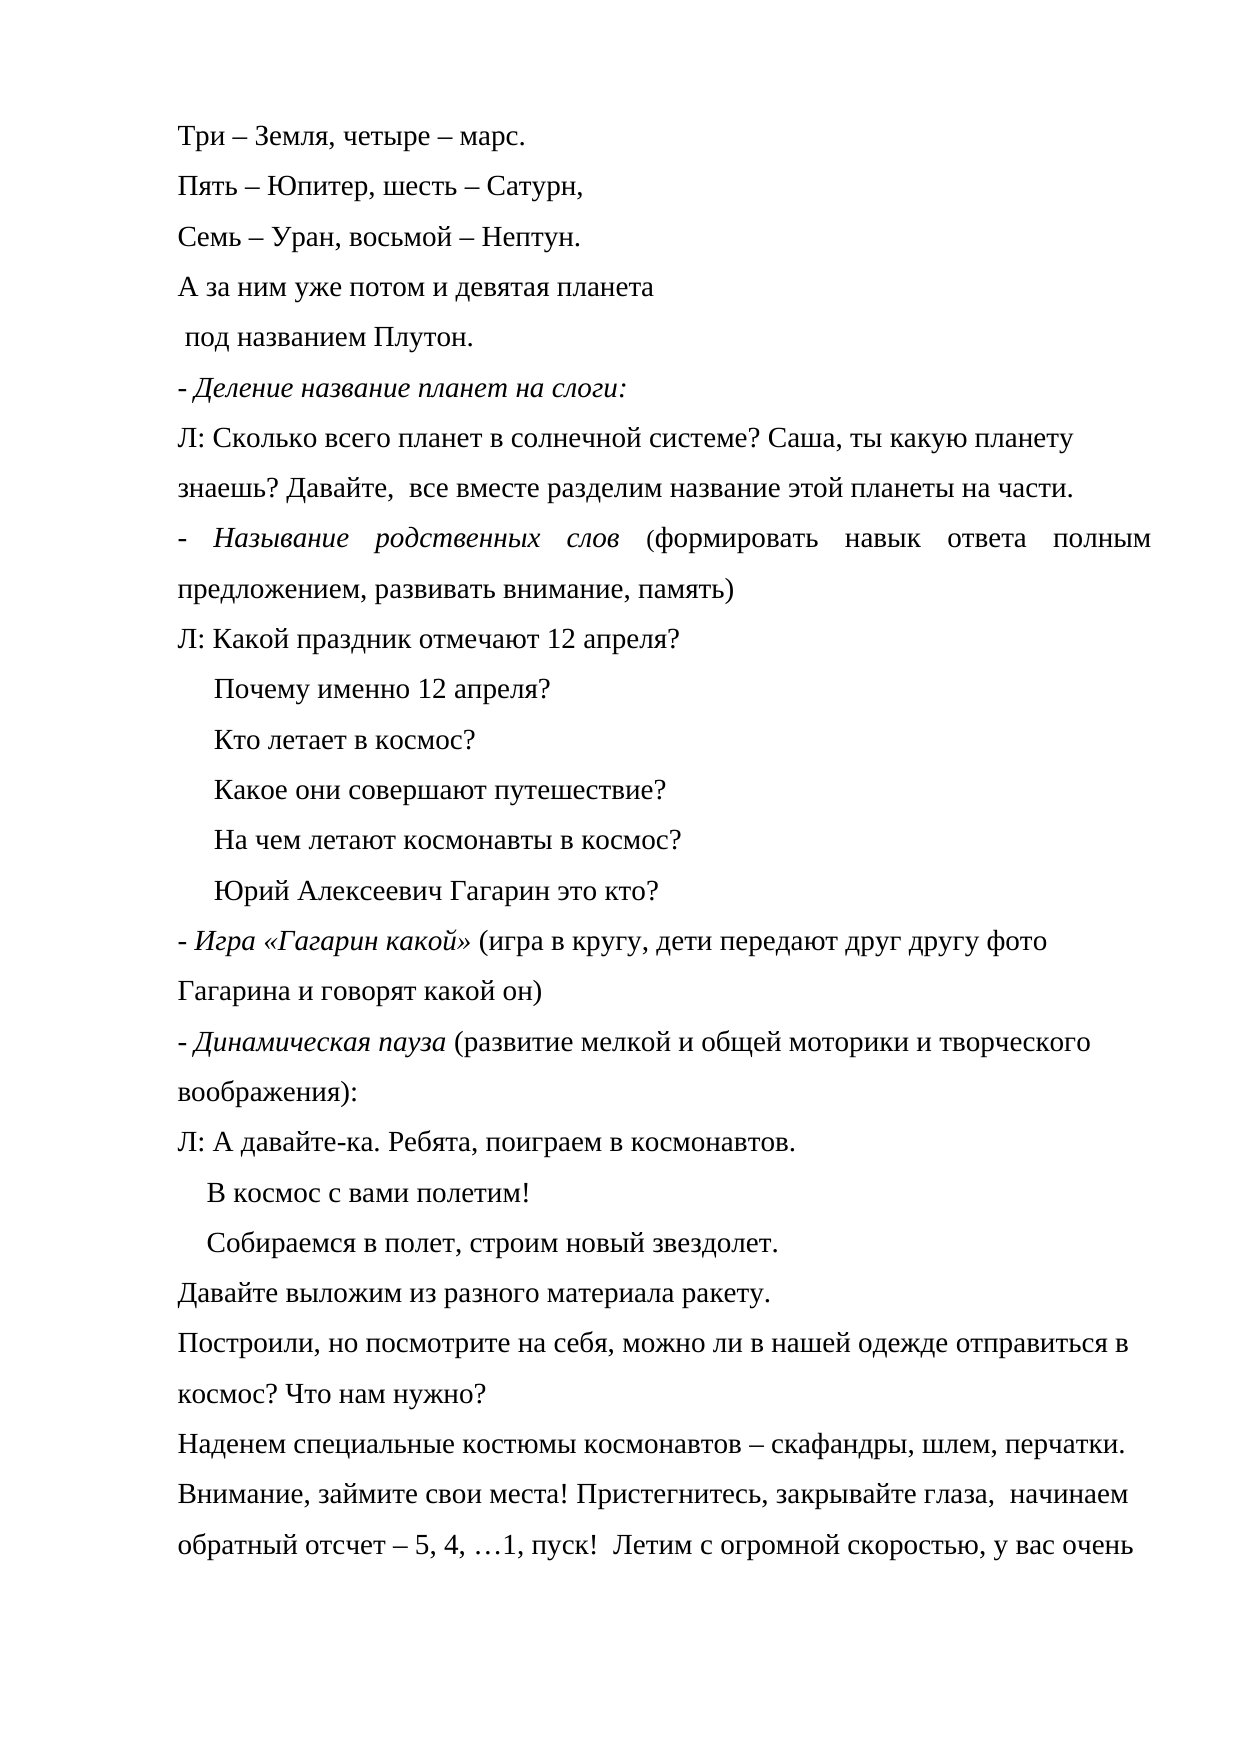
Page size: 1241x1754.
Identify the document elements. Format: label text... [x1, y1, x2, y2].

text Почему именно 12 апреля? [177, 672, 1152, 705]
text Юрий Алексеевич Гагарин это кто? [177, 873, 1152, 906]
text Построили, но посмотрите на себя, можно ли в нашей одежде отправиться в космос? Что нам нужно? [177, 1326, 1152, 1409]
text Семь – Уран, восьмой – Нептун. [177, 219, 1152, 252]
text Л: Сколько всего планет в солнечной системе? Саша, ты какую планету знаешь? Давайте, все вместе разделим название этой планеты на части. [177, 420, 1152, 504]
text Какое они совершают путешествие? [177, 772, 1152, 806]
text под названием Плутон. [177, 319, 1152, 353]
text Л: Какой праздник отмечают 12 апреля? [177, 621, 1152, 655]
text На чем летают космонавты в космос? [177, 822, 1152, 856]
text Три – Земля, четыре – марс. [177, 118, 1152, 152]
text Собираемся в полет, строим новый звездолет. [177, 1225, 1152, 1258]
text Л: А давайте-ка. Ребята, поиграем в космонавтов. [177, 1124, 1152, 1158]
text Давайте выложим из разного материала ракету. [177, 1275, 1152, 1309]
text - Называние родственных слов (формировать навык ответа полным предложением, развивать внимание, память) [177, 521, 1152, 604]
text - Игра «Гагарин какой» (игра в кругу, дети передают друг другу фото Гагарина и говорят какой он) [177, 923, 1152, 1007]
text Кто летает в космос? [177, 722, 1152, 755]
text А за ним уже потом и девятая планета [177, 269, 1152, 303]
text В космос с вами полетим! [177, 1175, 1152, 1208]
text - Деление название планет на слоги: [177, 370, 1152, 403]
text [177, 1426, 1152, 1560]
text Пять – Юпитер, шесть – Сатурн, [177, 168, 1152, 202]
text - Динамическая пауза (развитие мелкой и общей моторики и творческого воображения): [177, 1024, 1152, 1108]
